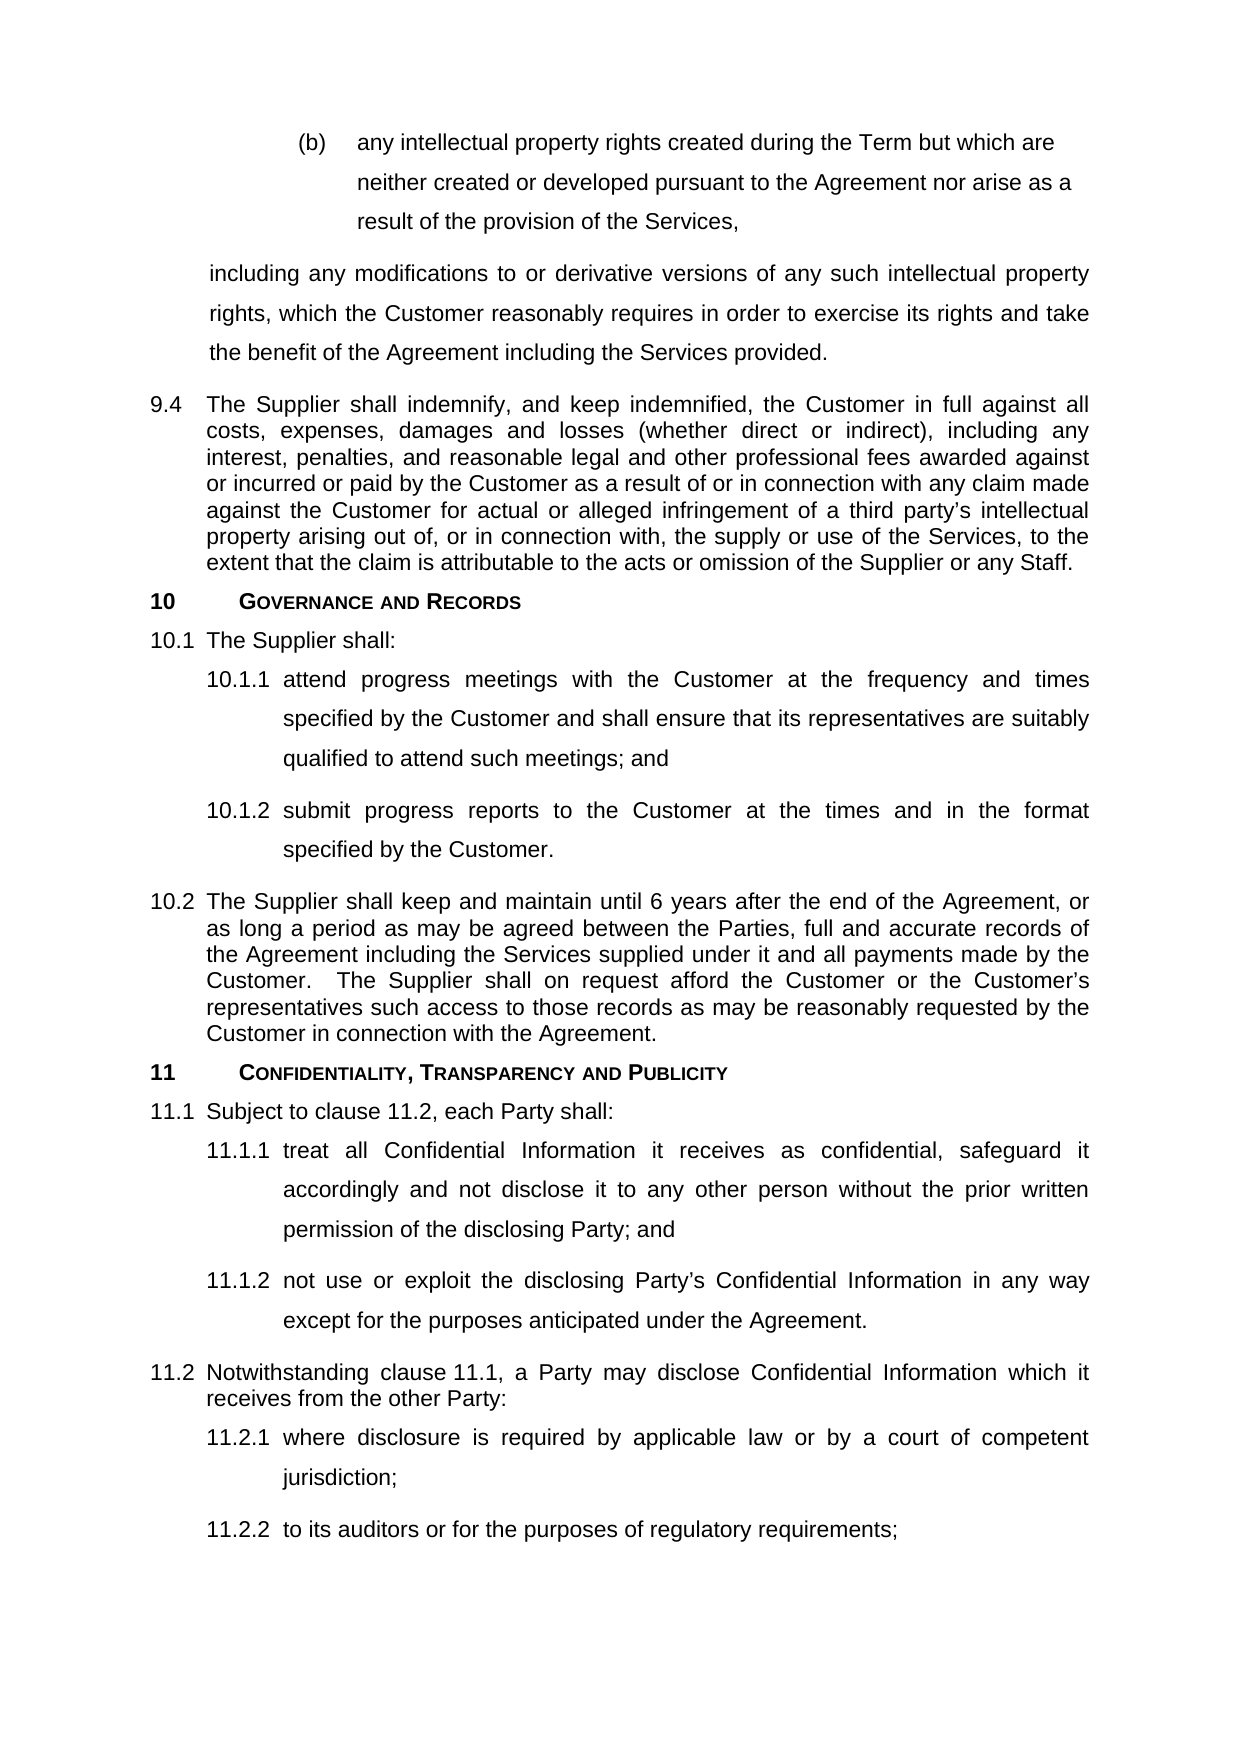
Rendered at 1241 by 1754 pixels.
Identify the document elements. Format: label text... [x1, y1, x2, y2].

list treat all Confidential Information it receives as confidential, safeguard it accordingly and not disclose it to any other person without the prior written permission of the disclosing Party; and [206, 1137, 1090, 1242]
list submit progress reports to the Customer at the times and in the format specified by the Customer. [206, 797, 1090, 863]
list Governance and Records [150, 588, 1090, 614]
list The Supplier shall: [150, 627, 1090, 653]
list Confidentiality, Transparency and Publicity [150, 1059, 1090, 1085]
list attend progress meetings with the Customer at the frequency and times specified by the Customer and shall ensure that its representatives are suitably qualified to attend such meetings; and [206, 666, 1090, 771]
list where disclosure is required by applicable law or by a court of competent jurisdiction; [206, 1424, 1090, 1490]
list to its auditors or for the purposes of regulatory requirements; [206, 1516, 1090, 1542]
list The Supplier shall keep and maintain until 6 years after the end of the Agreement, or as long a period as may be agreed between the Parties, full and accurate records of the Agreement including the Services supplied under it and all payments made by the Customer. The Supplier shall on request afford the Customer or the Customer’s representatives such access to those records as may be reasonably requested by the Customer in connection with the Agreement. [150, 888, 1090, 1046]
list any intellectual property rights created during the Term but which are neither created or developed pursuant to the Agreement nor arise as a result of the provision of the Services, [298, 129, 1090, 234]
text including any modifications to or derivative versions of any such intellectual property rights, which the Customer reasonably requires in order to exercise its rights and take the benefit of the Agreement including the Services provided. [209, 260, 1090, 366]
list Notwithstanding clause 11.1, a Party may disclose Confidential Information which it receives from the other Party: [150, 1359, 1090, 1412]
list Subject to clause 11.2, each Party shall: [150, 1098, 1090, 1124]
list not use or exploit the disclosing Party’s Confidential Information in any way except for the purposes anticipated under the Agreement. [206, 1267, 1090, 1333]
list The Supplier shall indemnify, and keep indemnified, the Customer in full against all costs, expenses, damages and losses (whether direct or indirect), including any interest, penalties, and reasonable legal and other professional fees awarded against or incurred or paid by the Customer as a result of or in connection with any claim made against the Customer for actual or alleged infringement of a third party’s intellectual property arising out of, or in connection with, the supply or use of the Services, to the extent that the claim is attributable to the acts or omission of the Supplier or any Staff. [150, 391, 1090, 576]
